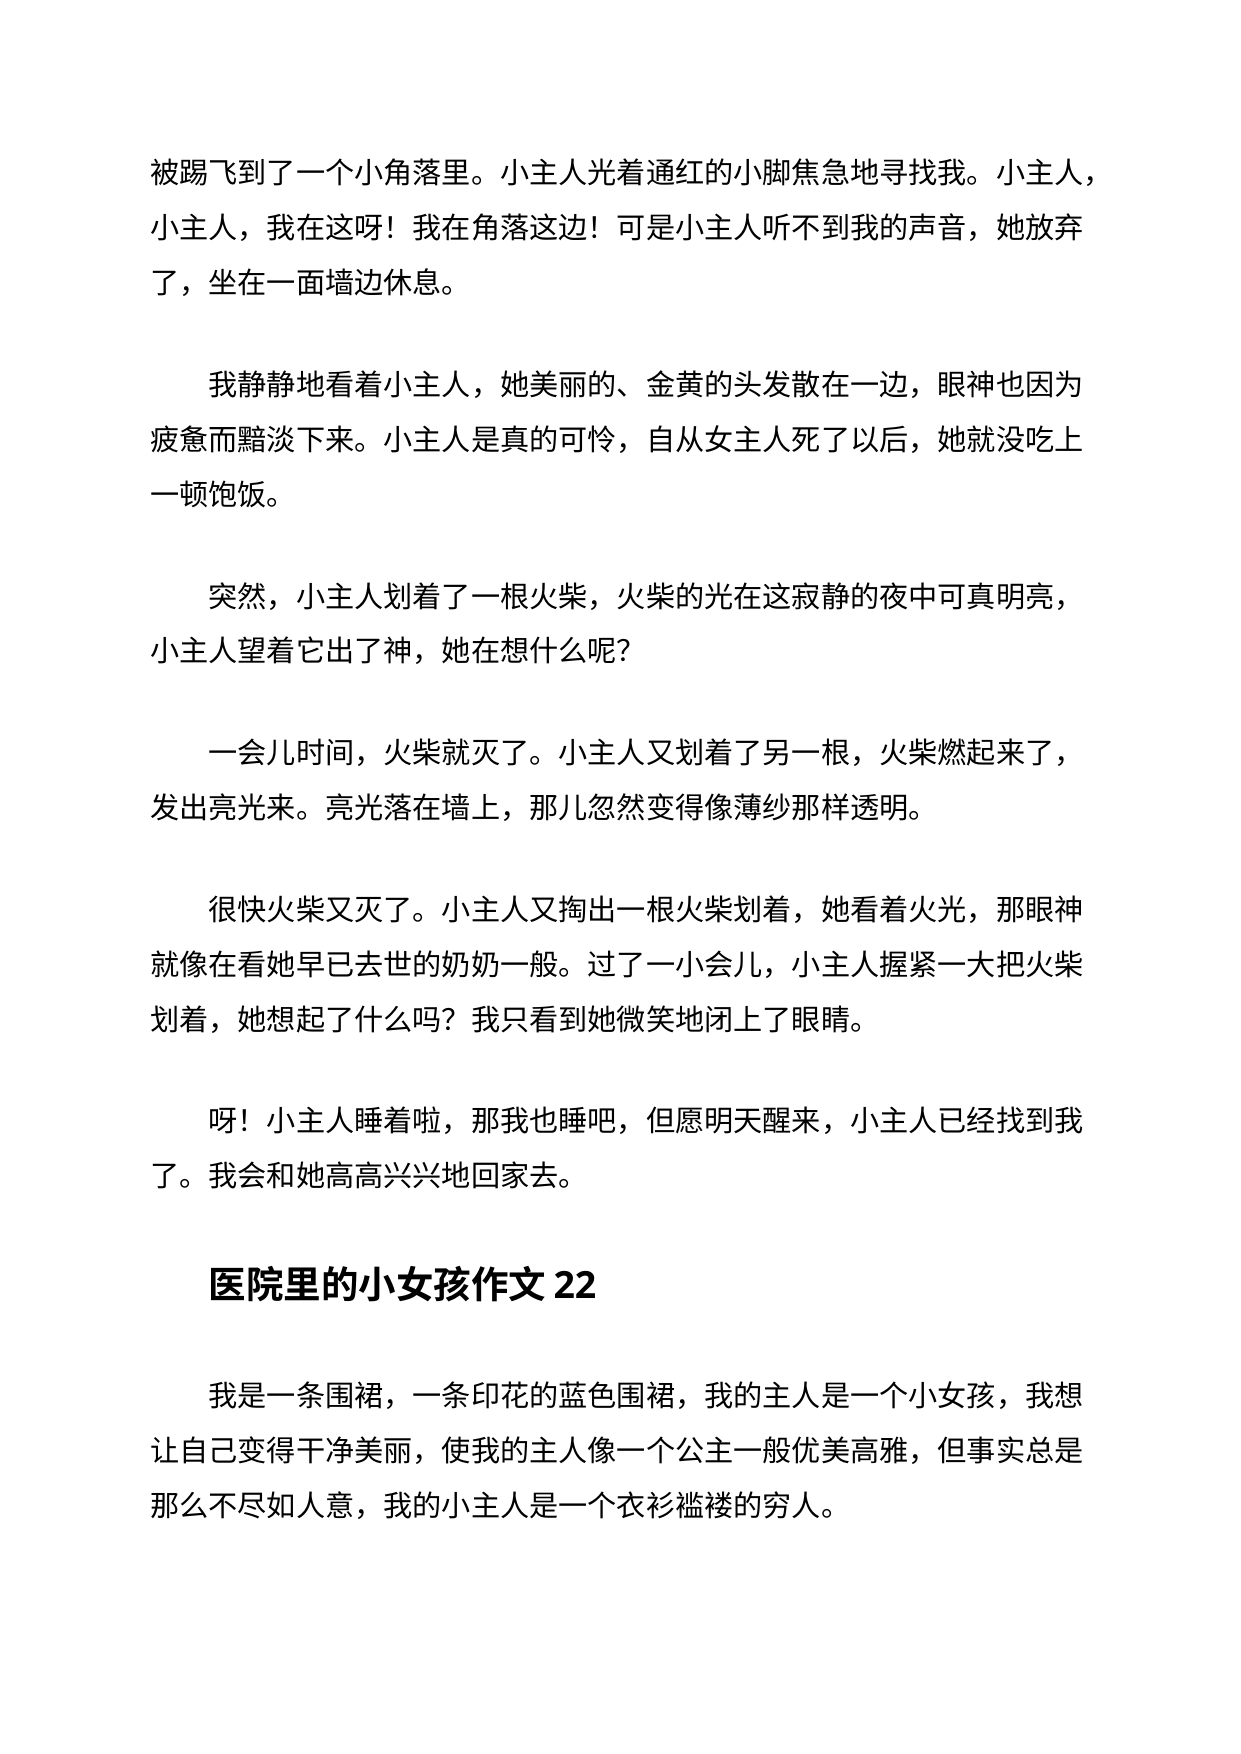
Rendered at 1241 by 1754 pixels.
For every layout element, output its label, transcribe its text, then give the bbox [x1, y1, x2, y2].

text 突然，小主人划着了一根火柴，火柴的光在这寂静的夜中可真明亮，小主人望着它出了神，她在想什么呢？ [150, 573, 1090, 670]
text 我是一条围裙，一条印花的蓝色围裙，我的主人是一个小女孩，我想让自己变得干净美丽，使我的主人像一个公主一般优美高雅，但事实总是那么不尽如人意，我的小主人是一个衣衫褴褛的穷人。 [150, 1372, 1090, 1524]
text 我静静地看着小主人，她美丽的、金黄的头发散在一边，眼神也因为疲惫而黯淡下来。小主人是真的可怜，自从女主人死了以后，她就没吃上一顿饱饭。 [150, 362, 1090, 514]
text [150, 150, 1090, 302]
text 医院里的小女孩作文22 [150, 1255, 1090, 1309]
text 很快火柴又灭了。小主人又掏出一根火柴划着，她看着火光，那眼神就像在看她早已去世的奶奶一般。过了一小会儿，小主人握紧一大把火柴划着，她想起了什么吗？我只看到她微笑地闭上了眼睛。 [150, 886, 1090, 1038]
text 一会儿时间，火柴就灭了。小主人又划着了另一根，火柴燃起来了，发出亮光来。亮光落在墙上，那儿忽然变得像薄纱那样透明。 [150, 730, 1090, 827]
text 呀！小主人睡着啦，那我也睡吧，但愿明天醒来，小主人已经找到我了。我会和她高高兴兴地回家去。 [150, 1098, 1090, 1195]
